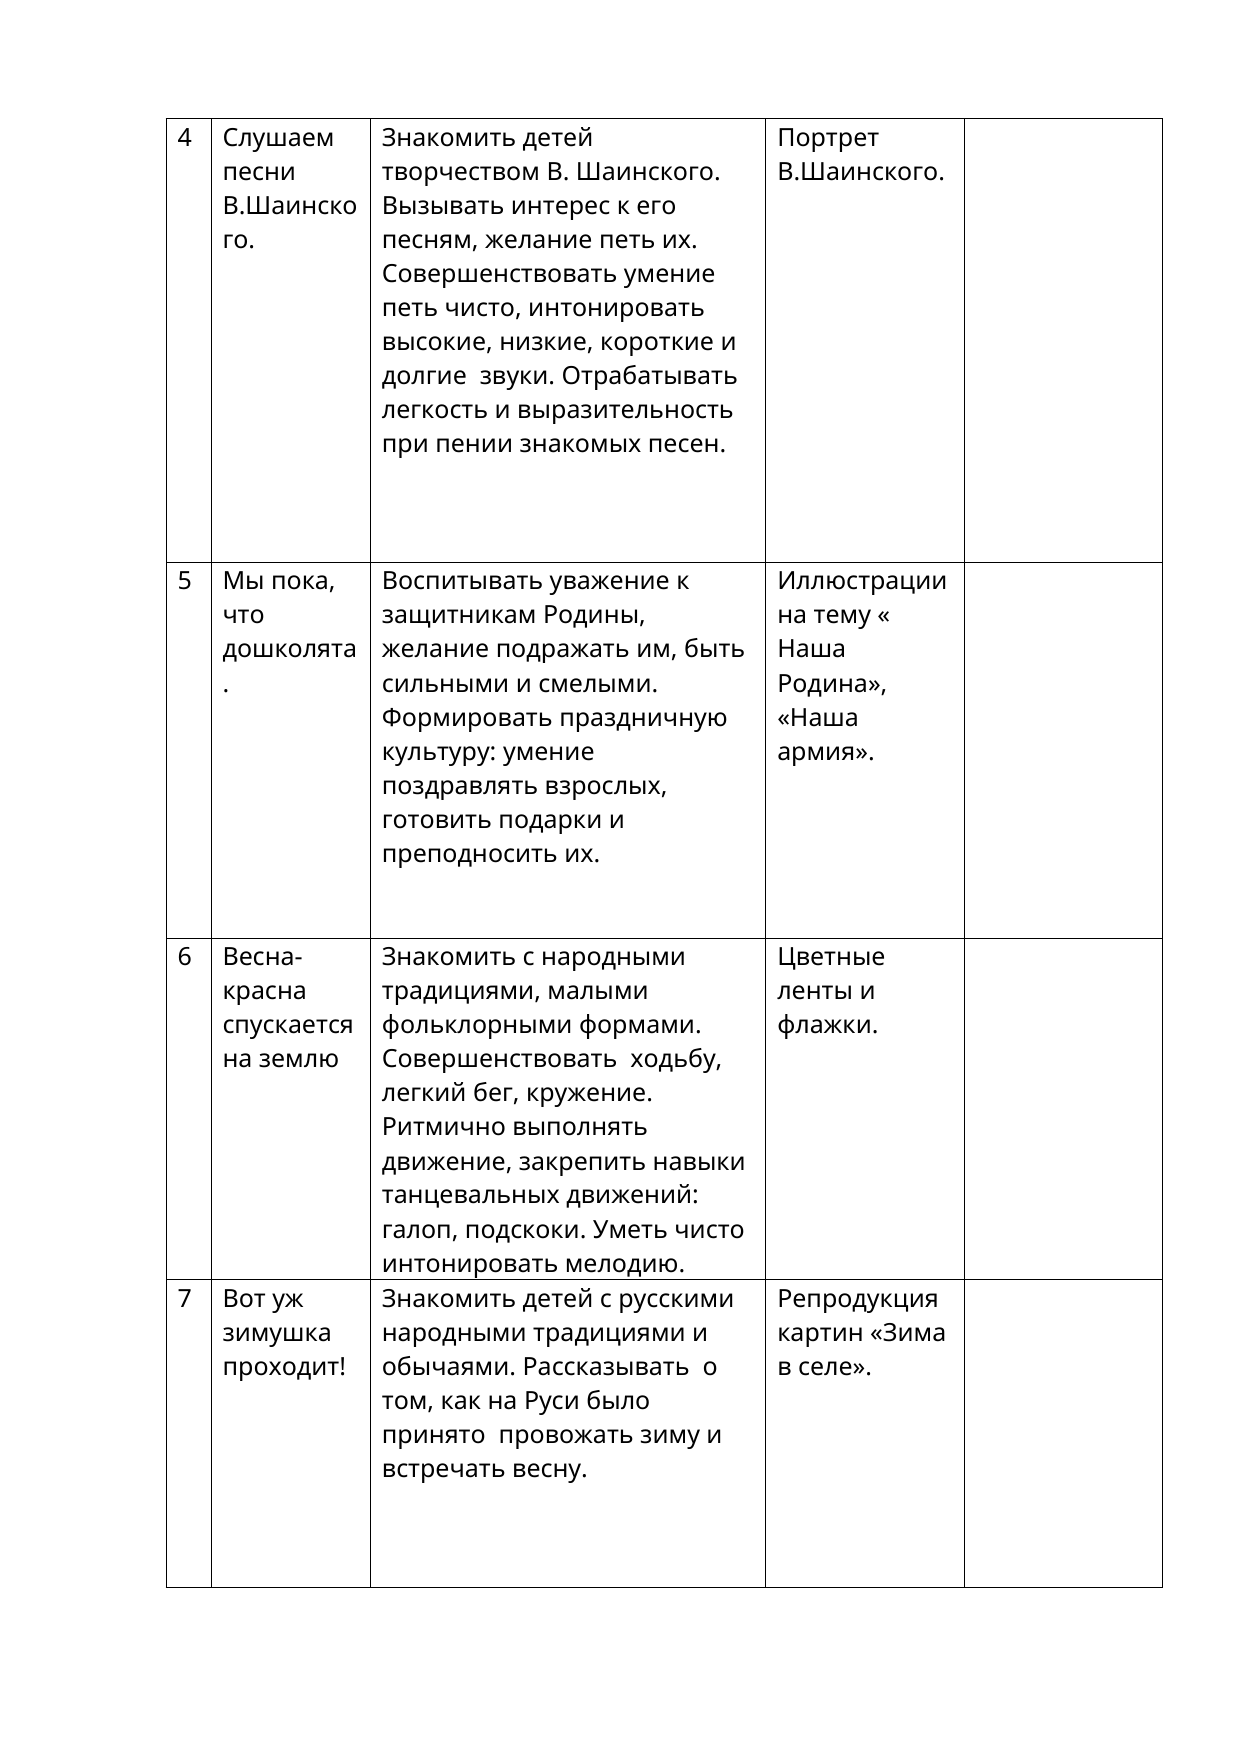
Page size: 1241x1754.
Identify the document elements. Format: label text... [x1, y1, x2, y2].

table_cell 5 [167, 563, 211, 938]
table_cell 7 [167, 1280, 211, 1587]
table_cell Знакомить с народными традициями, малыми фольклорными формами. Совершенствовать ходьбу, легкий бег, кружение. Ритмично выполнять движение, закрепить навыки танцевальных движений: галоп, подскоки. Уметь чисто интонировать мелодию. [371, 939, 765, 1279]
table_cell [965, 939, 1162, 1279]
table_cell 6 [167, 939, 211, 1279]
table_cell [965, 119, 1162, 562]
table_cell [965, 563, 1162, 938]
table_cell Слушаем песни В.Шаинского. [212, 119, 370, 562]
table_cell Мы пока, что дошколята. [212, 563, 370, 938]
table_cell Воспитывать уважение к защитникам Родины, желание подражать им, быть сильными и смелыми. Формировать праздничную культуру: умение поздравлять взрослых, готовить подарки и преподносить их. [371, 563, 765, 938]
table_cell Иллюстрации на тему « Наша Родина», «Наша армия». [766, 563, 964, 938]
table_cell 4 [167, 119, 211, 562]
table_cell Вот уж зимушка проходит! [212, 1280, 370, 1587]
table_cell Знакомить детей творчеством В. Шаинского. Вызывать интерес к его песням, желание петь их. Совершенствовать умение петь чисто, интонировать высокие, низкие, короткие и долгие звуки. Отрабатывать легкость и выразительность при пении знакомых песен. [371, 119, 765, 562]
table_cell Знакомить детей с русскими народными традициями и обычаями. Рассказывать о том, как на Руси было принято провожать зиму и встречать весну. [371, 1280, 765, 1587]
table_cell [965, 1280, 1162, 1587]
table_cell Цветные ленты и флажки. [766, 939, 964, 1279]
table_cell Портрет В.Шаинского. [766, 119, 964, 562]
table_cell Репродукция картин «Зима в селе». [766, 1280, 964, 1587]
table_cell Весна- красна спускается на землю [212, 939, 370, 1279]
